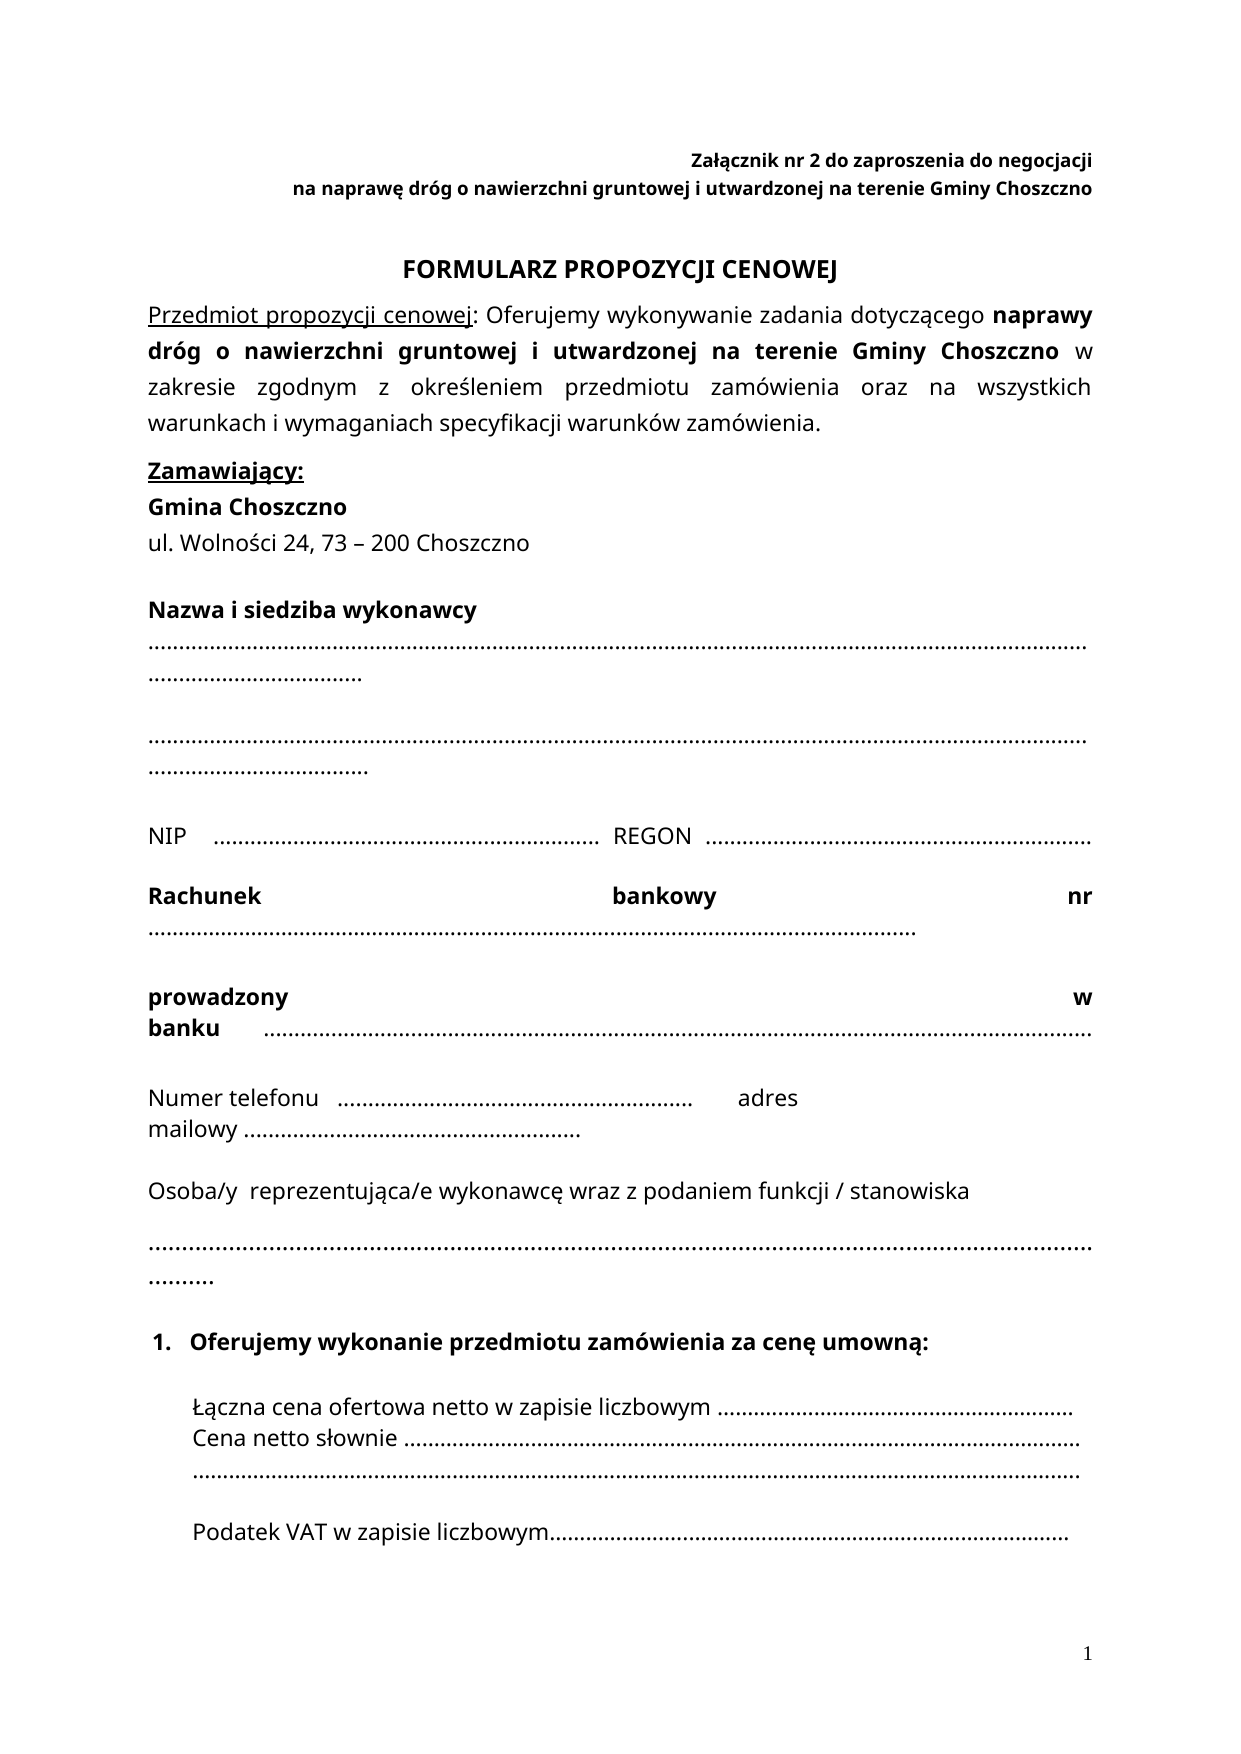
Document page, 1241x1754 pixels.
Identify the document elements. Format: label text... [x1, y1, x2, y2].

text Zamawiający: Gmina Choszczno [148, 455, 1093, 522]
text Numer telefonu .......................................................... adres mailowy ....................................................... [148, 1082, 1093, 1144]
text Nazwa i siedziba wykonawcy ............................................................................................................................................................................................ ............................................................................................................................................................................................. [148, 594, 1093, 820]
text Łączna cena ofertowa netto w zapisie liczbowym ….……………………….……………………… Cena netto słownie ……………………………………..…………………………………………..……………… ………………………….…………………………………………………………………………………………………….. [192, 1391, 1093, 1485]
text Osoba/y reprezentująca/e wykonawcę wraz z podaniem funkcji / stanowiska [148, 1144, 1093, 1207]
text prowadzony w banku ....................................................................................................................................... [148, 981, 1093, 1082]
text ul. Wolności 24, 73 – 200 Choszczno [148, 527, 1093, 558]
list Oferujemy wykonanie przedmiotu zamówienia za cenę umowną: [152, 1326, 1093, 1357]
text Podatek VAT w zapisie liczbowym…………………...………………………………..…………………… [192, 1516, 1093, 1575]
text NIP ............................................................... REGON ............................................................... [148, 820, 1093, 880]
text Rachunek bankowy nr ……………………………………………........................................................................... [148, 880, 1093, 981]
text FORMULARZ PROPOZYCJI CENOWEJ [148, 252, 1093, 286]
text Załącznik nr 2 do zaproszenia do negocjacji na naprawę dróg o nawierzchni gruntowej i utwardzonej na terenie Gminy Choszczno [148, 148, 1093, 201]
text Przedmiot propozycji cenowej: Oferujemy wykonywanie zadania dotyczącego naprawy dróg o nawierzchni gruntowej i utwardzonej na terenie Gminy Choszczno w zakresie zgodnym z określeniem przedmiotu zamówienia oraz na wszystkich warunkach i wymaganiach specyfikacji warunków zamówienia. [148, 299, 1093, 438]
text ....................................................................................................................................................... [148, 1224, 1093, 1292]
